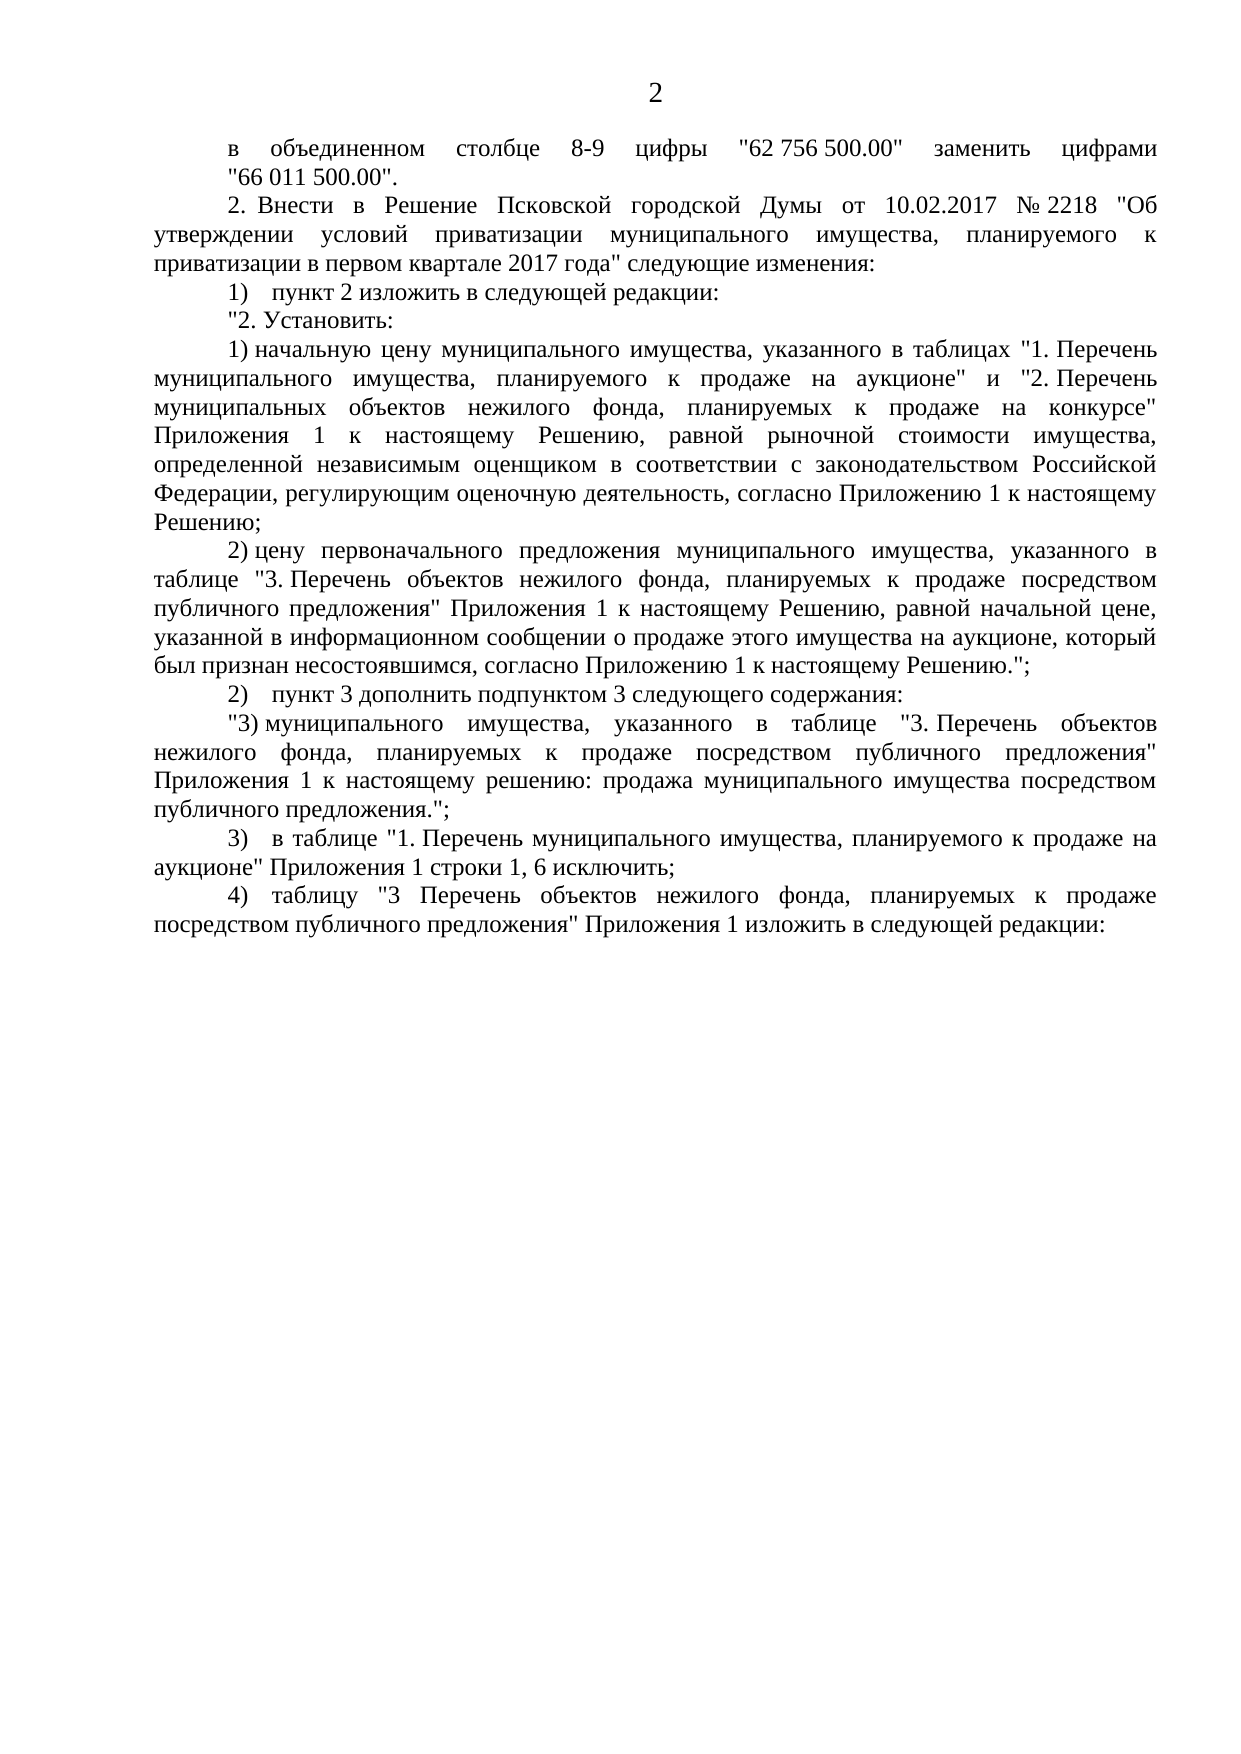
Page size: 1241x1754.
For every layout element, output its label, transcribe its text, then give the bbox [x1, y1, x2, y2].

list таблицу "3 Перечень объектов нежилого фонда, планируемых к продаже посредством публичного предложения" Приложения 1 изложить в следующей редакции: [153, 880, 1157, 938]
text в объединенном столбце 8-9 цифры "62 756 500.00" заменить цифрами "66 011 500.00". [227, 133, 1157, 190]
list пункт 3 дополнить подпунктом 3 следующего содержания: [153, 679, 1157, 708]
list в таблице "1. Перечень муниципального имущества, планируемого к продаже на аукционе" Приложения 1 строки 1, 6 исключить; [153, 823, 1157, 880]
text "3) муниципального имущества, указанного в таблице "3. Перечень объектов нежилого фонда, планируемых к продаже посредством публичного предложения" Приложения 1 к настоящему решению: продажа муниципального имущества посредством публичного предложения."; [153, 708, 1157, 823]
list Внести в Решение Псковской городской Думы от 10.02.2017 № 2218 "Об утверждении условий приватизации муниципального имущества, планируемого к приватизации в первом квартале 2017 года" следующие изменения: [153, 190, 1157, 277]
text 2) цену первоначального предложения муниципального имущества, указанного в таблице "3. Перечень объектов нежилого фонда, планируемых к продаже посредством публичного предложения" Приложения 1 к настоящему Решению, равной начальной цене, указанной в информационном сообщении о продаже этого имущества на аукционе, который был признан несостоявшимся, согласно Приложению 1 к настоящему Решению."; [153, 535, 1157, 679]
list пункт 2 изложить в следующей редакции: [153, 277, 1157, 305]
text "2. Установить: [227, 305, 1157, 334]
text 1) начальную цену муниципального имущества, указанного в таблицах "1. Перечень муниципального имущества, планируемого к продаже на аукционе" и "2. Перечень муниципальных объектов нежилого фонда, планируемых к продаже на конкурсе" Приложения 1 к настоящему Решению, равной рыночной стоимости имущества, определенной независимым оценщиком в соответствии с законодательством Российской Федерации, регулирующим оценочную деятельность, согласно Приложению 1 к настоящему Решению; [153, 334, 1157, 535]
